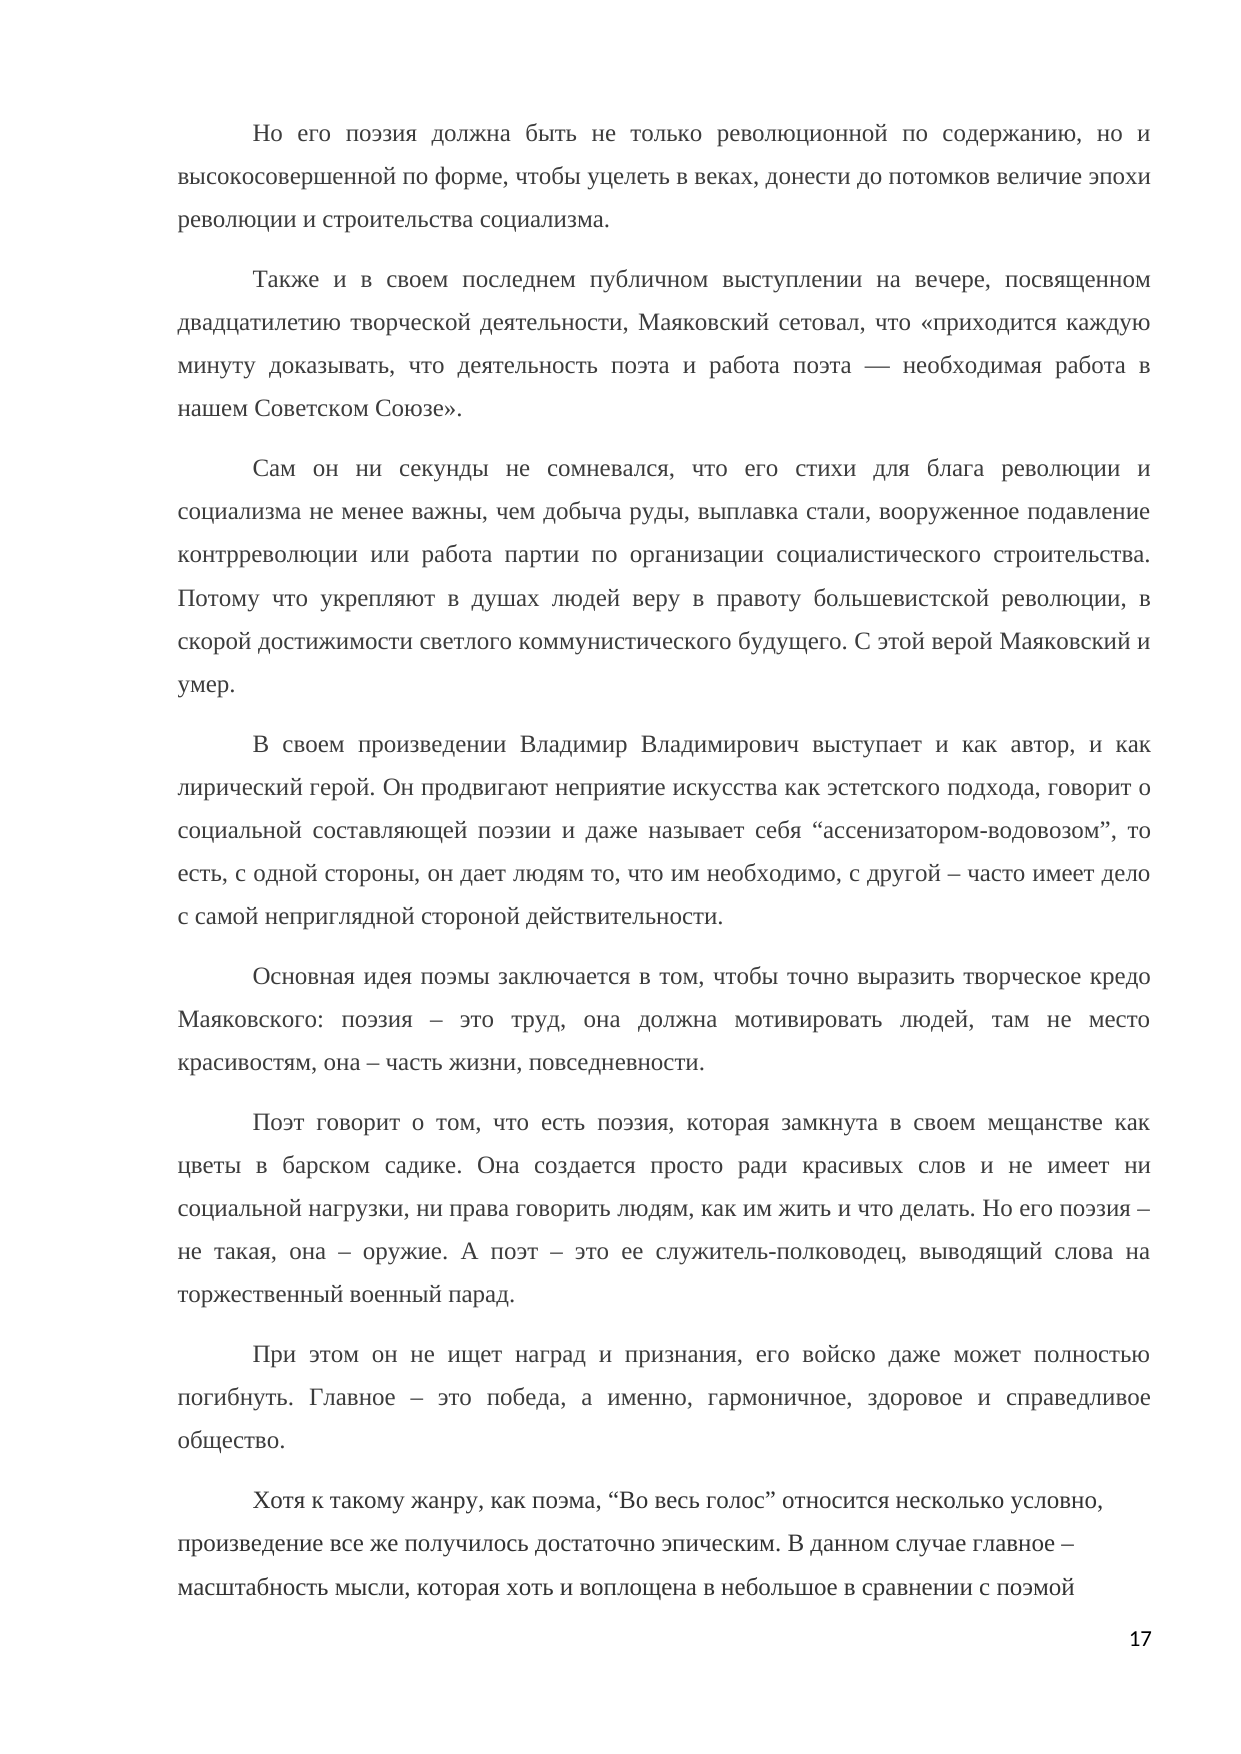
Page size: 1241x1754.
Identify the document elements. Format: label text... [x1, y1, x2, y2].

text Но его поэзия должна быть не только революционной по содержанию, но и высокосовершенной по форме, чтобы уцелеть в веках, донести до потомков величие эпохи революции и строительства социализма. [177, 118, 1152, 233]
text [177, 1485, 1152, 1600]
text Поэт говорит о том, что есть поэзия, которая замкнута в своем мещанстве как цветы в барском садике. Она создается просто ради красивых слов и не имеет ни социальной нагрузки, ни права говорить людям, как им жить и что делать. Но его поэзия – не такая, она – оружие. А поэт – это ее служитель-полководец, выводящий слова на торжественный военный парад. [177, 1107, 1152, 1308]
text Основная идея поэмы заключается в том, чтобы точно выразить творческое кредо Маяковского: поэзия – это труд, она должна мотивировать людей, там не место красивостям, она – часть жизни, повседневности. [177, 961, 1152, 1076]
text При этом он не ищет наград и признания, его войско даже может полностью погибнуть. Главное – это победа, а именно, гармоничное, здоровое и справедливое общество. [177, 1339, 1152, 1454]
text Также и в своем последнем публичном выступлении на вечере, посвященном двадцатилетию творческой деятельности, Маяковский сетовал, что «приходится каждую минуту доказывать, что деятельность поэта и работа поэта — необходимая работа в нашем Советском Союзе». [177, 264, 1152, 422]
text Сам он ни секунды не сомневался, что его стихи для блага революции и социализма не менее важны, чем добыча руды, выплавка стали, вооруженное подавление контрреволюции или работа партии по организации социалистического строительства. Потому что укрепляют в душах людей веру в правоту большевистской революции, в скорой достижимости светлого коммунистического будущего. С этой верой Маяковский и умер. [177, 453, 1152, 698]
text В своем произведении Владимир Владимирович выступает и как автор, и как лирический герой. Он продвигают неприятие искусства как эстетского подхода, говорит о социальной составляющей поэзии и даже называет себя “ассенизатором-водовозом”, то есть, с одной стороны, он дает людям то, что им необходимо, с другой – часто имеет дело с самой неприглядной стороной действительности. [177, 729, 1152, 930]
